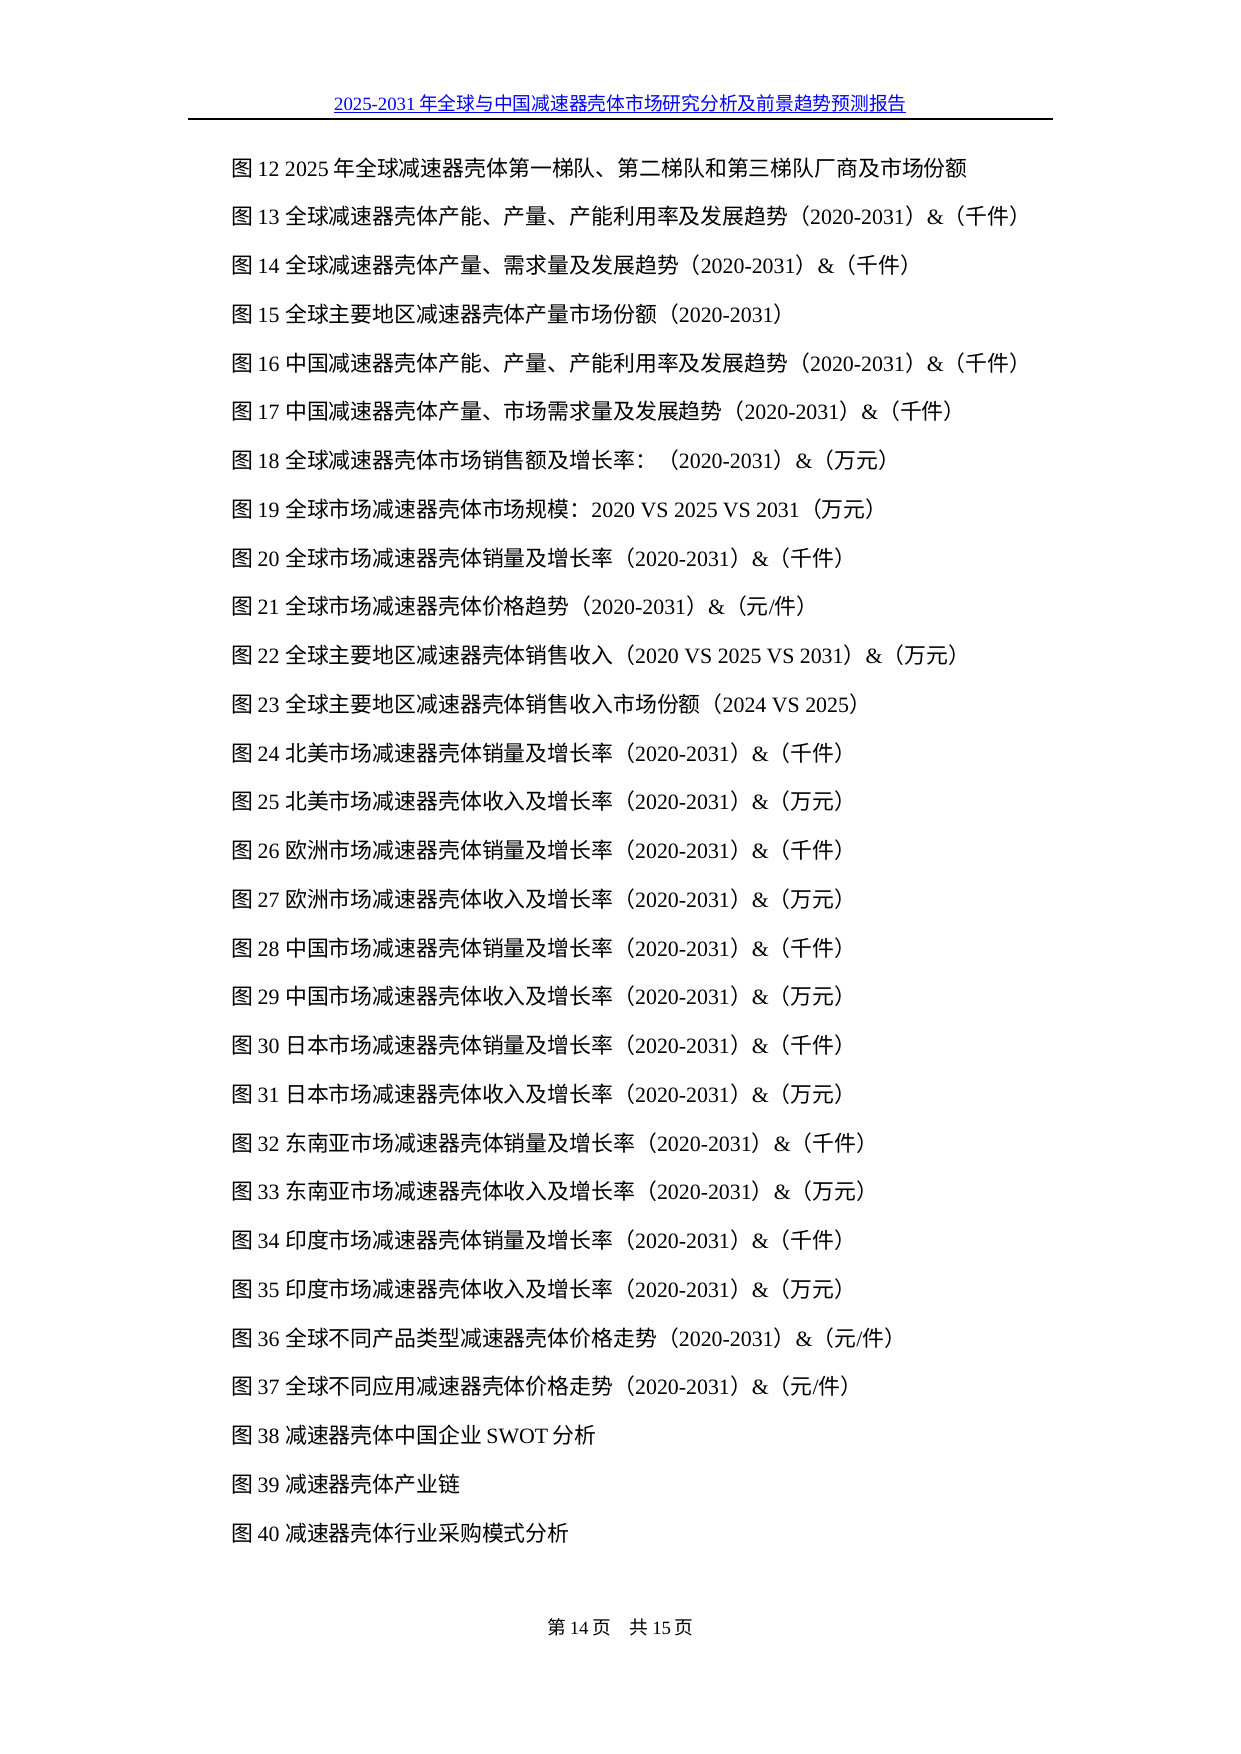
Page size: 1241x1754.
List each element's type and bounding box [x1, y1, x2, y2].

text [187, 150, 1053, 1548]
